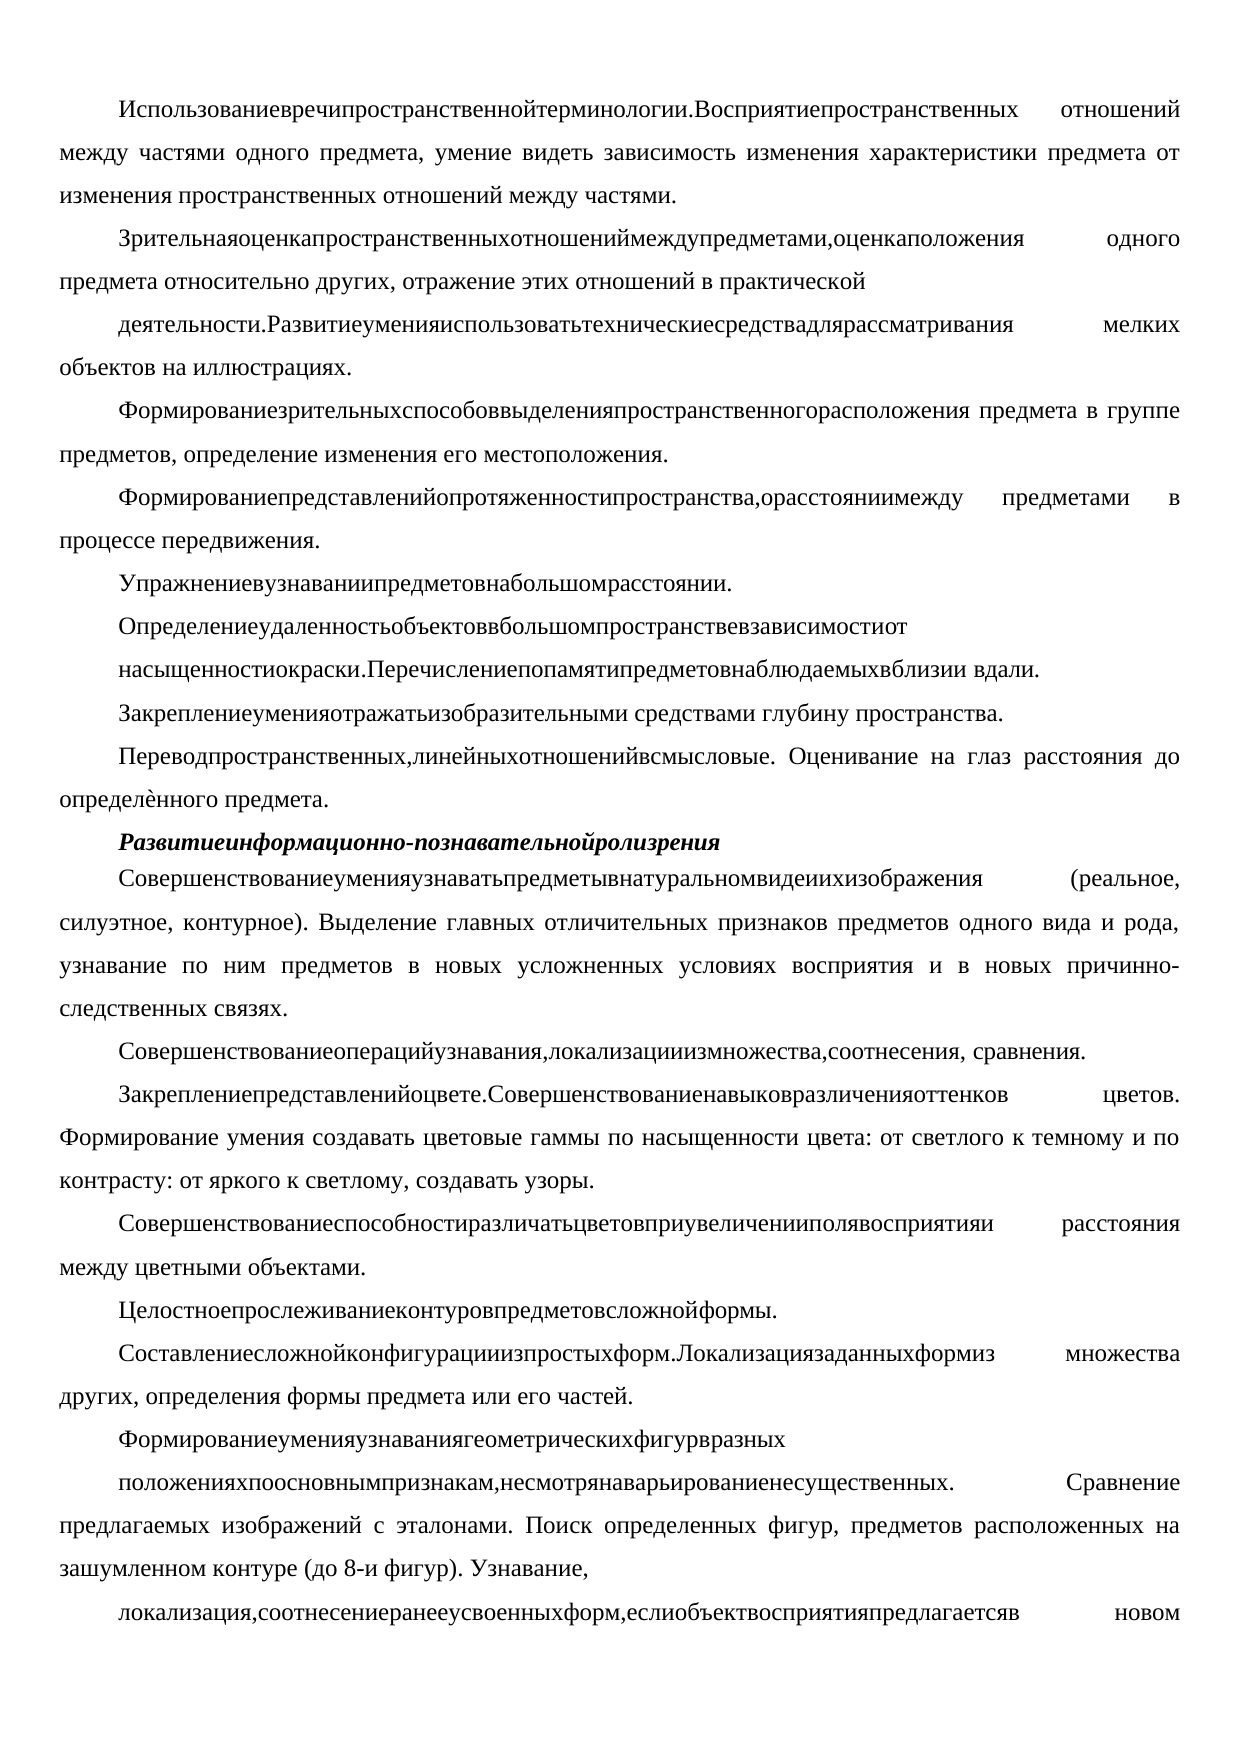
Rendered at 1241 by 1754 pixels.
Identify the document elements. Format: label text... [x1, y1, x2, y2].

text Целостноепрослеживаниеконтуровпредметовсложнойформы. [59, 1295, 1181, 1323]
text насыщенностиокраски.Перечислениепопамятипредметовнаблюдаемыхвблизии вдали. [59, 654, 1181, 683]
text Формированиепредставленийопротяженностипространства,орасстояниимежду предметами в процессе передвижения. [59, 482, 1181, 554]
text Совершенствованиеспособностиразличатьцветовприувеличенииполявосприятияи расстояния между цветными объектами. [59, 1208, 1181, 1280]
text Составлениесложнойконфигурацииизпростыхформ.Локализациязаданныхформиз множества других, определения формы предмета или его частей. [59, 1338, 1181, 1410]
text Закреплениеуменияотражатьизобразительными средствами глубину пространства. [59, 698, 1181, 726]
text Использованиевречипространственнойтерминологии.Восприятиепространственных отношений между частями одного предмета, умение видеть зависимость изменения характеристики предмета от изменения пространственных отношений между частями. [59, 94, 1181, 209]
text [59, 1597, 1181, 1625]
text Переводпространственных,линейныхотношенийвсмысловые. Оценивание на глаз расстояния до определѐнного предмета. [59, 741, 1181, 813]
text Формированиезрительныхспособоввыделенияпространственногорасположения предмета в группе предметов, определение изменения его местоположения. [59, 396, 1181, 467]
text деятельности.Развитиеуменияиспользоватьтехническиесредствадлярассматривания мелких объектов на иллюстрациях. [59, 309, 1181, 381]
text Определениеудаленностьобъектоввбольшомпространствевзависимостиот [59, 611, 1181, 640]
subtitle Развитиеинформационно-познавательнойролизрения [59, 827, 1181, 856]
text Зрительнаяоценкапространственныхотношениймеждупредметами,оценкаположения одного предмета относительно других, отражение этих отношений в практической [59, 223, 1181, 295]
text Закреплениепредставленийоцвете.Совершенствованиенавыковразличенияоттенков цветов. Формирование умения создавать цветовые гаммы по насыщенности цвета: от светлого к темному и по контрасту: от яркого к светлому, создавать узоры. [59, 1079, 1181, 1194]
text Упражнениевузнаваниипредметовнабольшомрасстоянии. [59, 568, 1181, 597]
text Совершенствованиеоперацийузнавания,локализацииизмножества,соотнесения, сравнения. [59, 1036, 1181, 1065]
text Совершенствованиеуменияузнаватьпредметывнатуральномвидеиихизображения (реальное, силуэтное, контурное). Выделение главных отличительных признаков предметов одного вида и рода, узнавание по ним предметов в новых усложненных условиях восприятия и в новых причинно- следственных связях. [59, 863, 1181, 1022]
text положенияхпоосновнымпризнакам,несмотрянаварьированиенесущественных. Сравнение предлагаемых изображений с эталонами. Поиск определенных фигур, предметов расположенных на зашумленном контуре (до 8-и фигур). Узнавание, [59, 1467, 1181, 1582]
text Формированиеуменияузнаваниягеометрическихфигурвразных [59, 1424, 1181, 1453]
